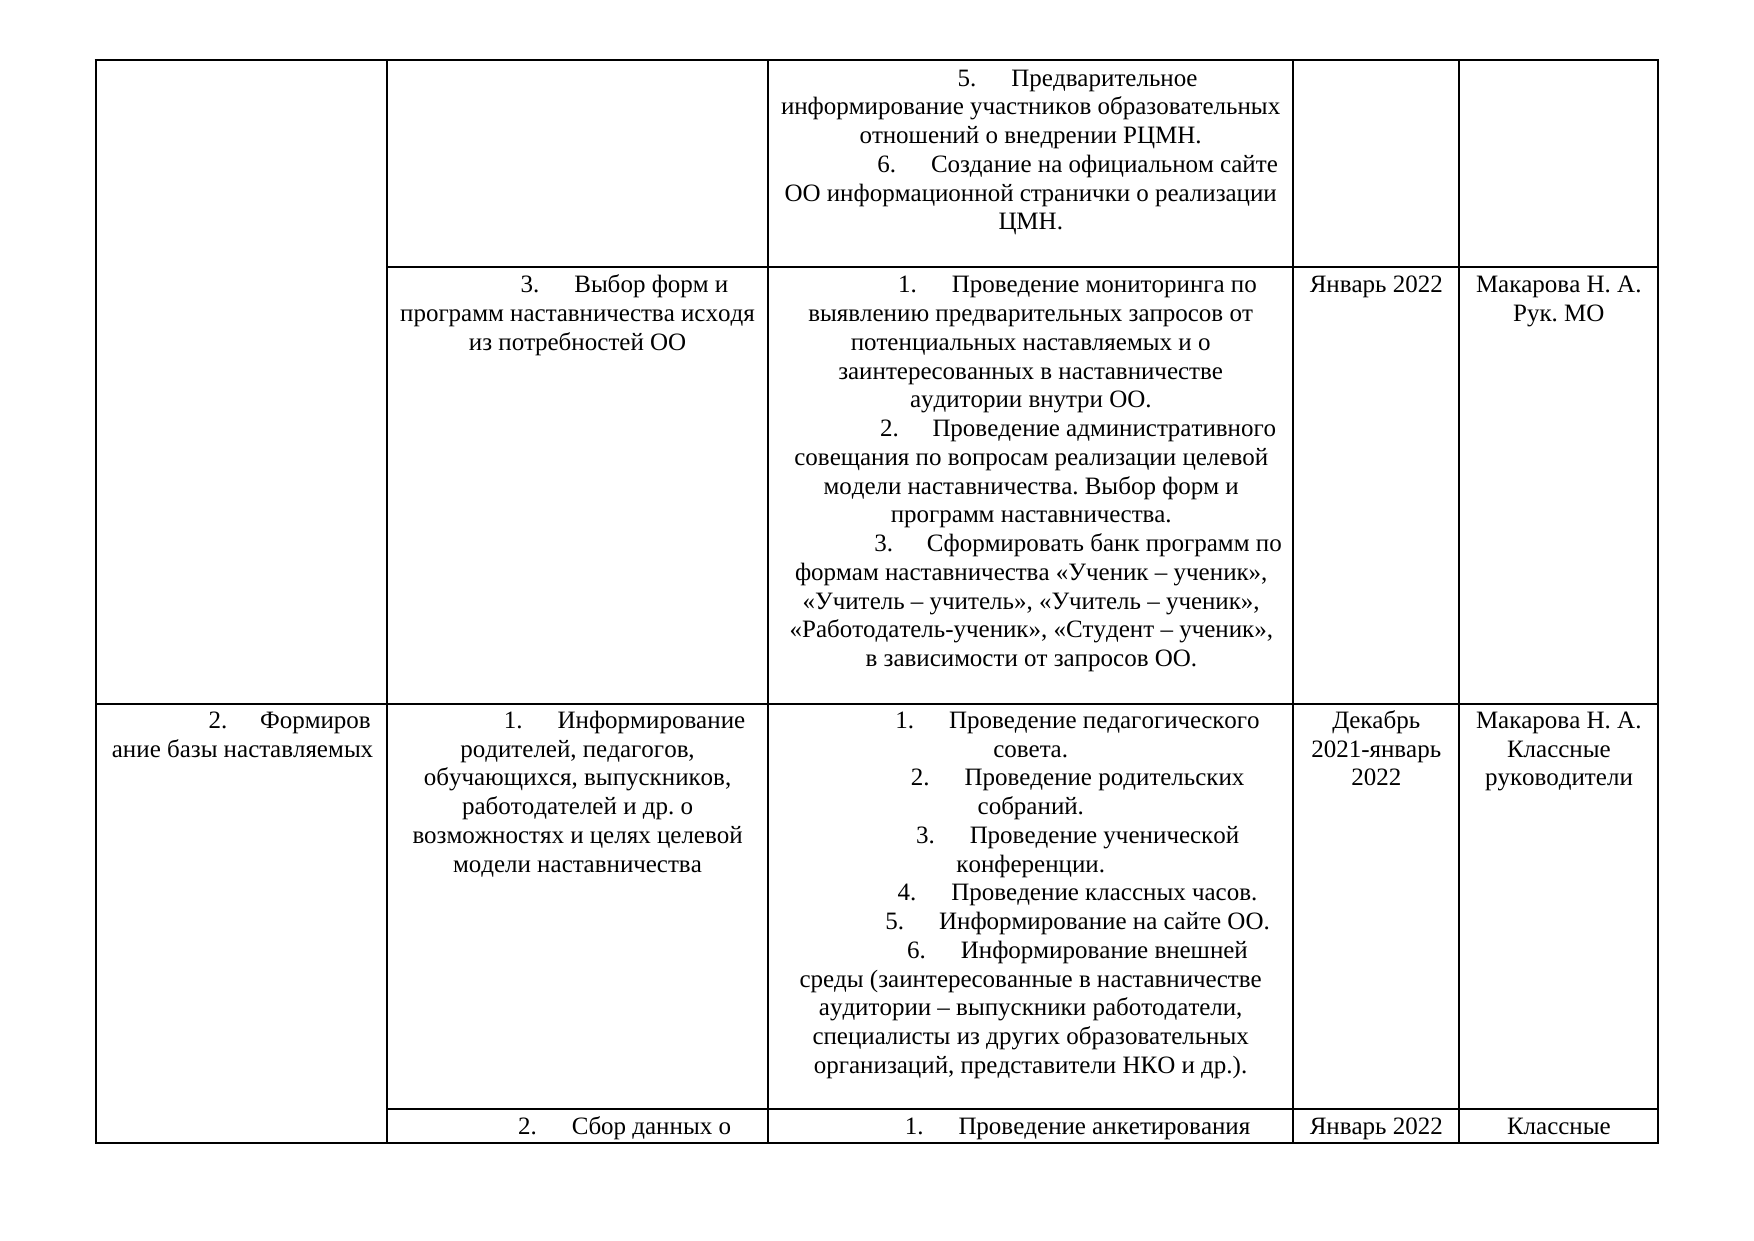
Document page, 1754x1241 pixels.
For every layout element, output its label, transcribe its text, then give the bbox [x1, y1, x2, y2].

table_cell Проведение мониторинга по выявлению предварительных запросов от потенциальных наставляемых и о заинтересованных в наставничестве аудитории внутри ОО. Проведение административного совещания по вопросам реализации целевой модели наставничества. Выбор форм и программ наставничества. Сформировать банк программ по формам наставничества «Ученик – ученик», «Учитель – учитель», «Учитель – ученик», «Работодатель-ученик», «Студент – ученик», в зависимости от запросов ОО. [769, 268, 1292, 703]
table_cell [388, 1110, 767, 1142]
table_cell Макарова Н. А. Рук. МО [1460, 268, 1657, 703]
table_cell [1294, 61, 1458, 266]
table_cell Информирование родителей, педагогов, обучающихся, выпускников, работодателей и др. о возможностях и целях целевой модели наставничества [388, 705, 767, 1108]
table_cell Формирование базы наставляемых [97, 705, 386, 1142]
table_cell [769, 61, 1292, 266]
table_cell Январь 2022 [1294, 1110, 1458, 1142]
table_cell Декабрь 2021-январь 2022 [1294, 705, 1458, 1108]
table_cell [388, 61, 767, 266]
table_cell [1460, 61, 1657, 266]
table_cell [769, 1110, 1292, 1142]
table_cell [1460, 1110, 1657, 1142]
table_cell Выбор форм и программ наставничества исходя из потребностей ОО [388, 268, 767, 703]
table_cell Проведение педагогического совета. Проведение родительских собраний. Проведение ученической конференции. Проведение классных часов. Информирование на сайте ОО. Информирование внешней среды (заинтересованные в наставничестве аудитории – выпускники работодатели, специалисты из других образовательных организаций, представители НКО и др.). [769, 705, 1292, 1108]
table_cell Январь 2022 [1294, 268, 1458, 703]
table_cell Макарова Н. А. Классные руководители [1460, 705, 1657, 1108]
